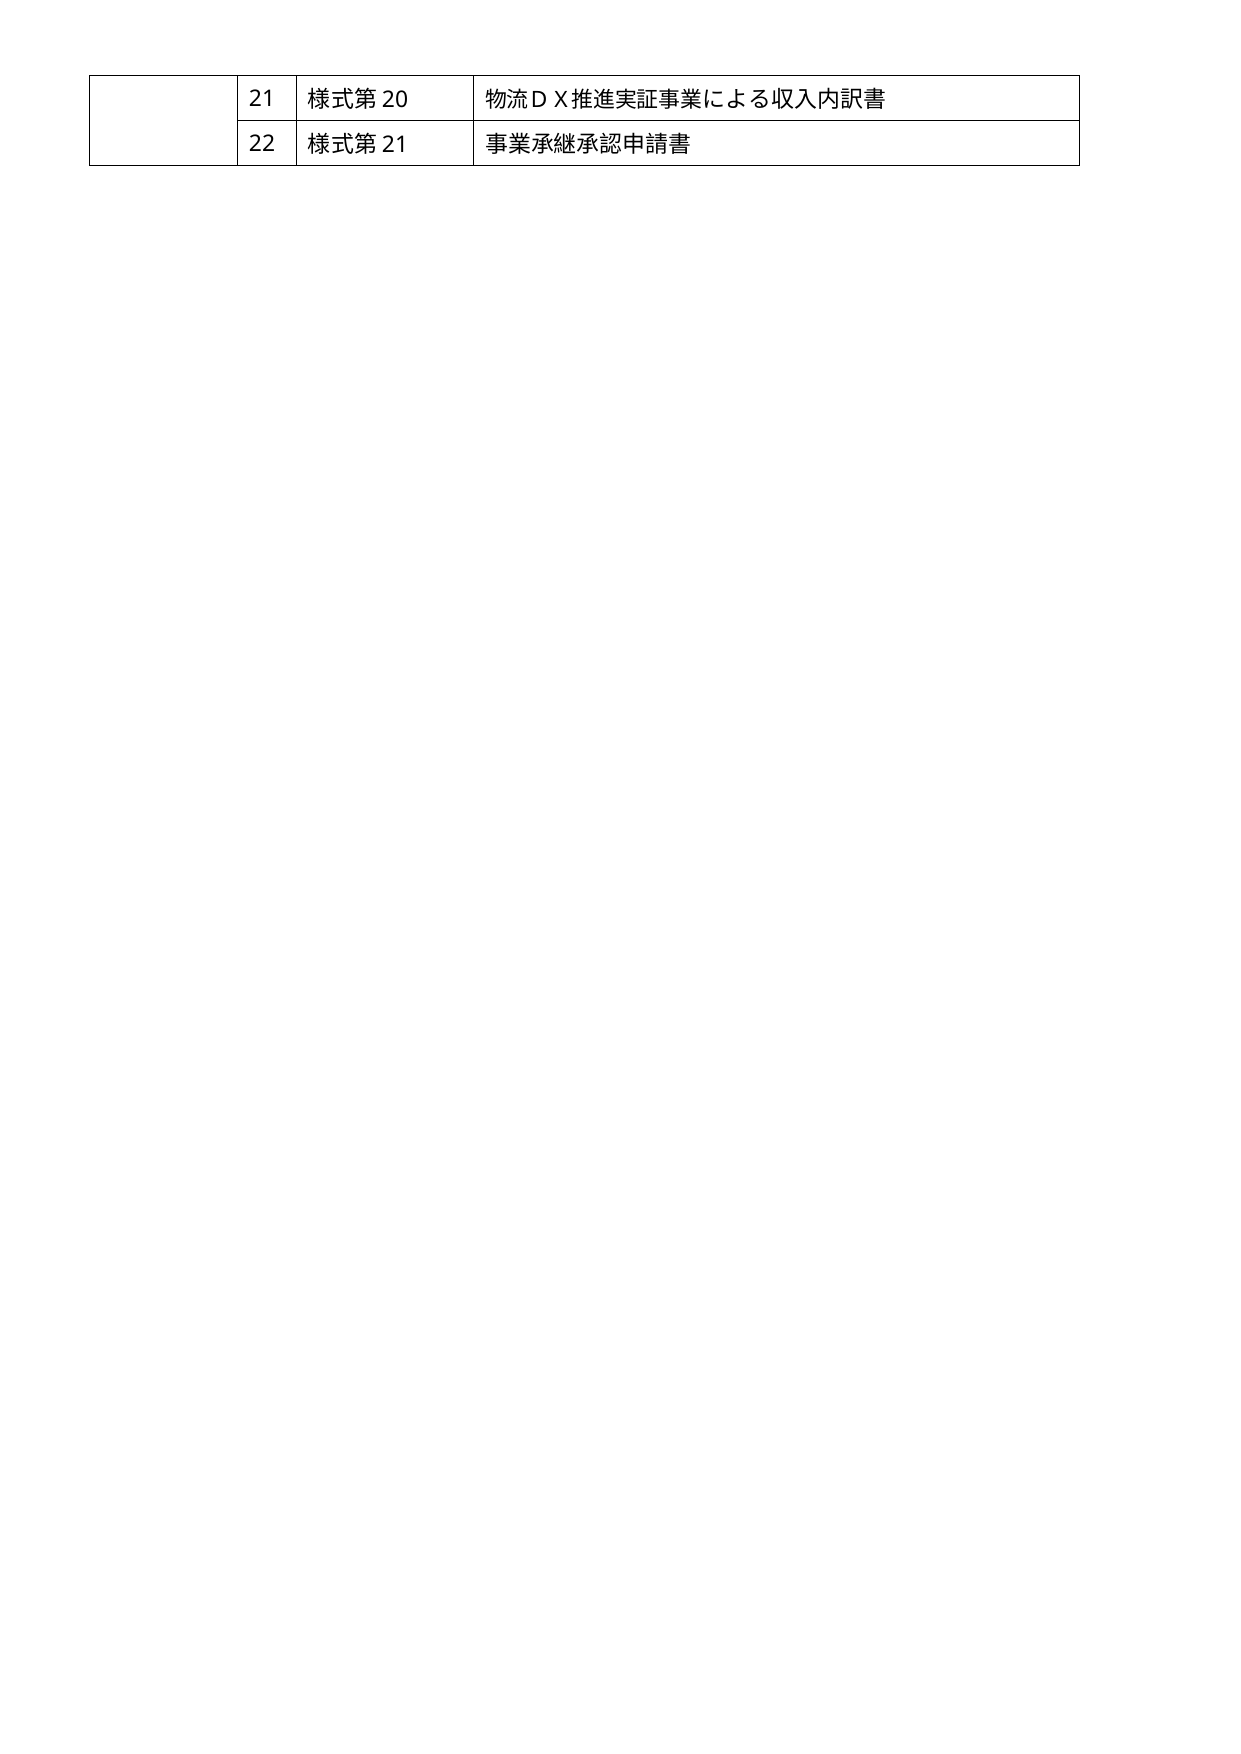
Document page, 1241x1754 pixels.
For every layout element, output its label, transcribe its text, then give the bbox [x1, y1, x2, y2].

table_cell 22 [238, 121, 296, 165]
table_cell 21 [238, 76, 296, 120]
table_cell 物流ＤＸ推進実証事業による収入内訳書 [474, 76, 1079, 120]
table_cell 事業承継承認申請書 [474, 121, 1079, 165]
table_cell 様式第20 [297, 76, 473, 120]
table_cell 様式第21 [297, 121, 473, 165]
